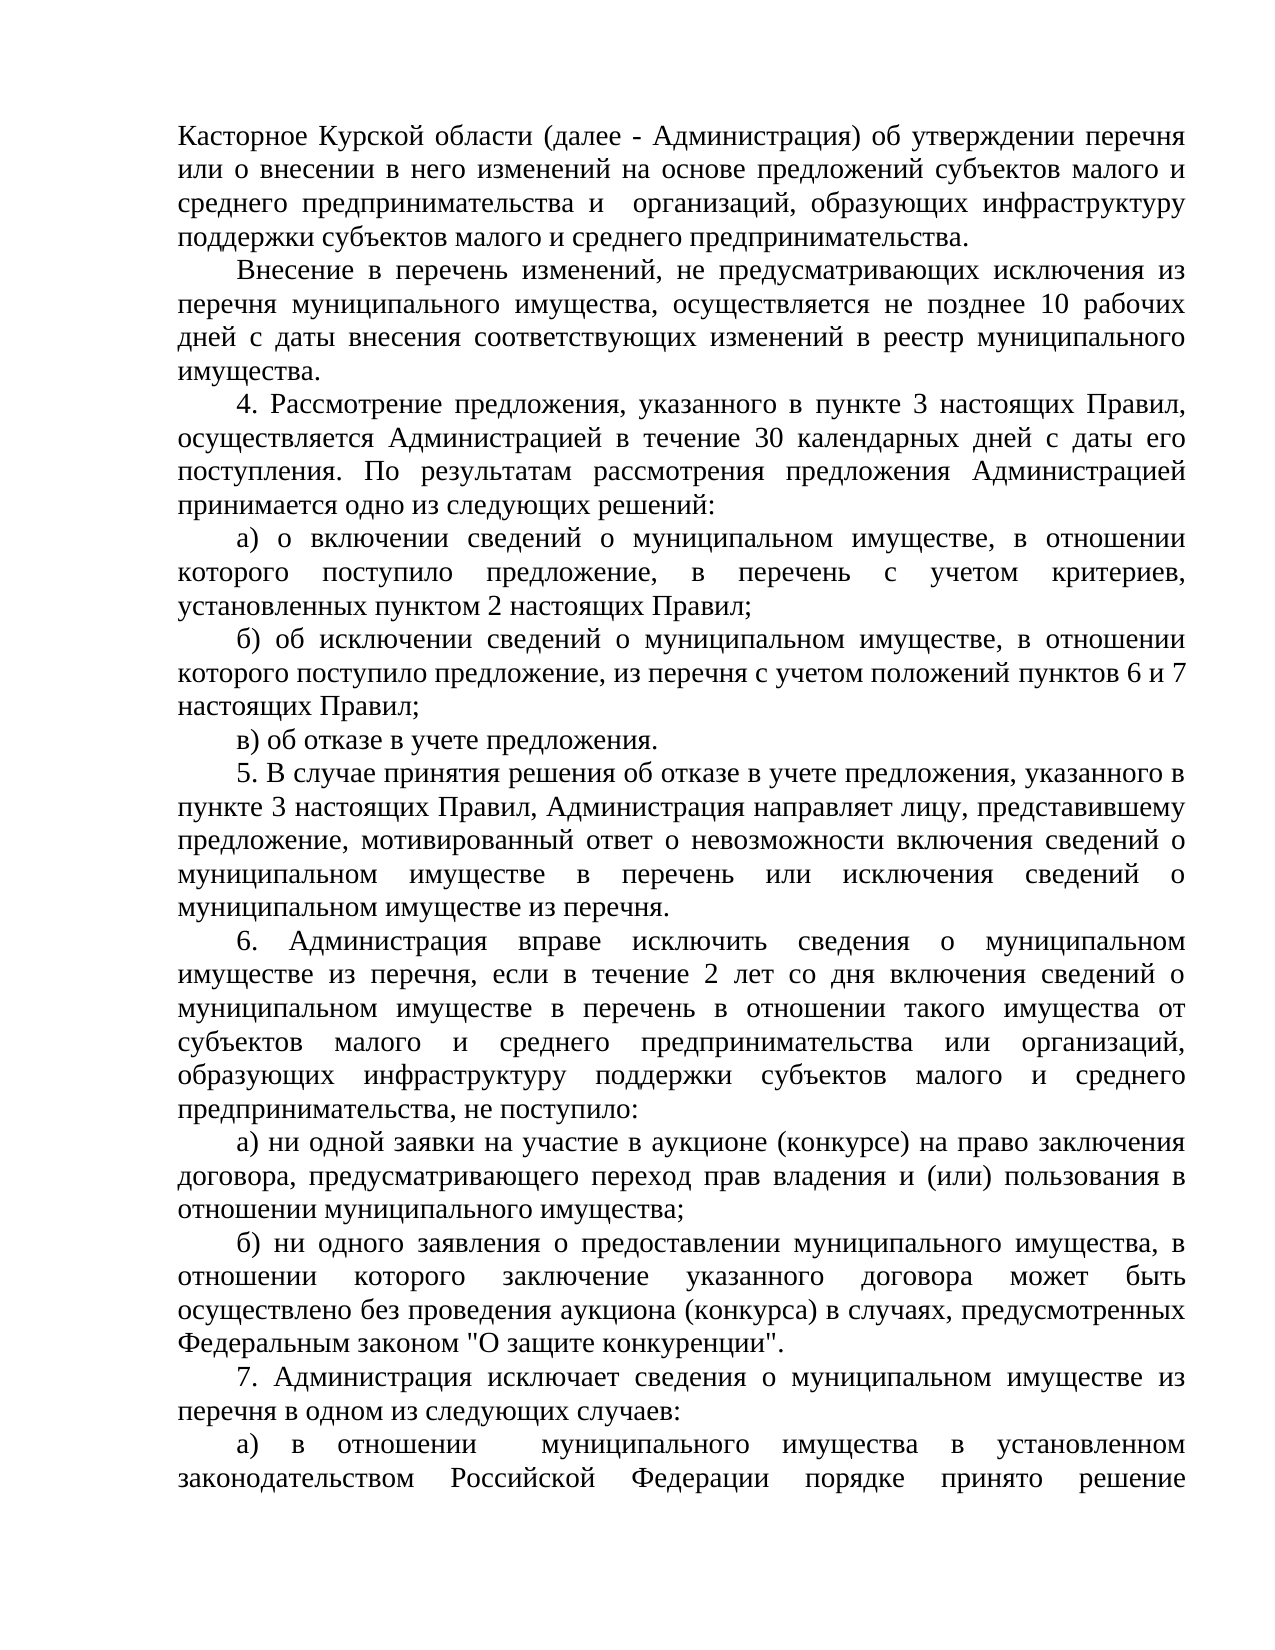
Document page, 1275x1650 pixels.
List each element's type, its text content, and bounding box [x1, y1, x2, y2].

text а) о включении сведений о муниципальном имуществе, в отношении которого поступило предложение, в перечень с учетом критериев, установленных пунктом 2 настоящих Правил; [177, 521, 1186, 621]
text 4. Рассмотрение предложения, указанного в пункте 3 настоящих Правил, осуществляется Администрацией в течение 30 календарных дней с даты его поступления. По результатам рассмотрения предложения Администрацией принимается одно из следующих решений: [177, 386, 1186, 521]
text 6. Администрация вправе исключить сведения о муниципальном имуществе из перечня, если в течение 2 лет со дня включения сведений о муниципальном имуществе в перечень в отношении такого имущества от субъектов малого и среднего предпринимательства или организаций, образующих инфраструктуру поддержки субъектов малого и среднего предпринимательства, не поступило: [177, 923, 1186, 1124]
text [177, 1426, 1186, 1493]
text в) об отказе в учете предложения. [177, 722, 1186, 755]
text 5. В случае принятия решения об отказе в учете предложения, указанного в пункте 3 настоящих Правил, Администрация направляет лицу, представившему предложение, мотивированный ответ о невозможности включения сведений о муниципальном имуществе в перечень или исключения сведений о муниципальном имуществе из перечня. [177, 755, 1186, 923]
text 7. Администрация исключает сведения о муниципальном имуществе из перечня в одном из следующих случаев: [177, 1359, 1186, 1426]
text Внесение в перечень изменений, не предусматривающих исключения из перечня муниципального имущества, осуществляется не позднее 10 рабочих дней с даты внесения соответствующих изменений в реестр муниципального имущества. [177, 252, 1186, 386]
text б) ни одного заявления о предоставлении муниципального имущества, в отношении которого заключение указанного договора может быть осуществлено без проведения аукциона (конкурса) в случаях, предусмотренных Федеральным законом "О защите конкуренции". [177, 1225, 1186, 1359]
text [177, 118, 1186, 252]
text б) об исключении сведений о муниципальном имуществе, в отношении которого поступило предложение, из перечня с учетом положений пунктов 6 и 7 настоящих Правил; [177, 621, 1186, 722]
text а) ни одной заявки на участие в аукционе (конкурсе) на право заключения договора, предусматривающего переход прав владения и (или) пользования в отношении муниципального имущества; [177, 1124, 1186, 1225]
